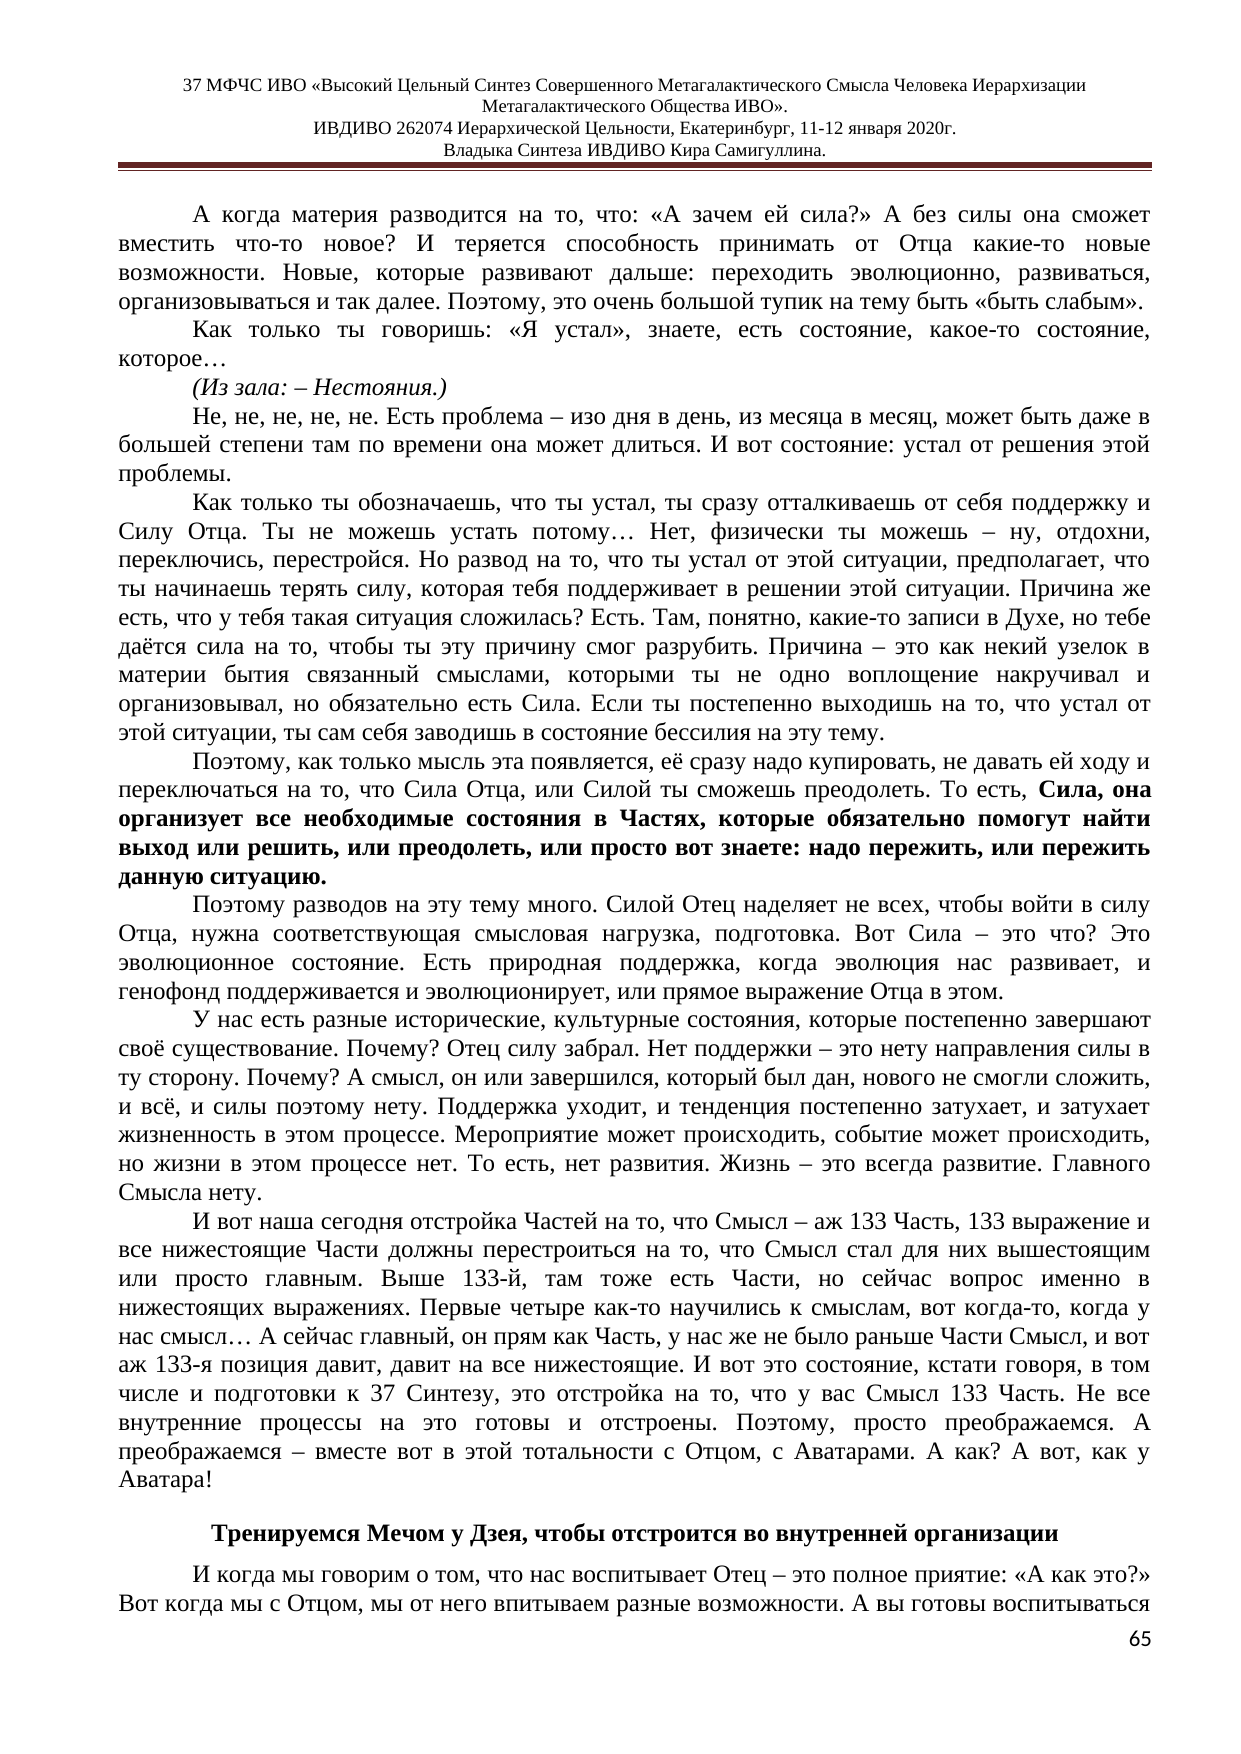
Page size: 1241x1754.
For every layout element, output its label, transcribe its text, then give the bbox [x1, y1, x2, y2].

text И вот наша сегодня отстройка Частей на то, что Смысл – аж 133 Часть, 133 выражение и все нижестоящие Части должны перестроиться на то, что Смысл стал для них вышестоящим или просто главным. Выше 133-й, там тоже есть Части, но сейчас вопрос именно в нижестоящих выражениях. Первые четыре как-то научились к смыслам, вот когда-то, когда у нас смысл… А сейчас главный, он прям как Часть, у нас же не было раньше Части Смысл, и вот аж 133-я позиция давит, давит на все нижестоящие. И вот это состояние, кстати говоря, в том числе и подготовки к 37 Синтезу, это отстройка на то, что у вас Смысл 133 Часть. Не все внутренние процессы на это готовы и отстроены. Поэтому, просто преображаемся. А преображаемся – вместе вот в этой тотальности с Отцом, с Аватарами. А как? А вот, как у Аватара! [118, 1206, 1152, 1493]
text Как только ты обозначаешь, что ты устал, ты сразу отталкиваешь от себя поддержку и Силу Отца. Ты не можешь устать потому… Нет, физически ты можешь – ну, отдохни, переключись, перестройся. Но развод на то, что ты устал от этой ситуации, предполагает, что ты начинаешь терять силу, которая тебя поддерживает в решении этой ситуации. Причина же есть, что у тебя такая ситуация сложилась? Есть. Там, понятно, какие-то записи в Духе, но тебе даётся сила на то, чтобы ты эту причину смог разрубить. Причина – это как некий узелок в материи бытия связанный смыслами, которыми ты не одно воплощение накручивал и организовывал, но обязательно есть Сила. Если ты постепенно выходишь на то, что устал от этой ситуации, ты сам себя заводишь в состояние бессилия на эту тему. [118, 487, 1152, 746]
text Как только ты говоришь: «Я устал», знаете, есть состояние, какое-то состояние, которое… [118, 314, 1152, 372]
text Поэтому разводов на эту тему много. Силой Отец наделяет не всех, чтобы войти в силу Отца, нужна соответствующая смысловая нагрузка, подготовка. Вот Сила – это что? Это эволюционное состояние. Есть природная поддержка, когда эволюция нас развивает, и генофонд поддерживается и эволюционирует, или прямое выражение Отца в этом. [118, 889, 1152, 1004]
text Поэтому, как только мысль эта появляется, её сразу надо купировать, не давать ей ходу и переключаться на то, что Сила Отца, или Силой ты сможешь преодолеть. То есть, Сила, она организует все необходимые состояния в Частях, которые обязательно помогут найти выход или решить, или преодолеть, или просто вот знаете: надо пережить, или пережить данную ситуацию. [118, 746, 1152, 889]
subtitle Тренируемся Мечом у Дзея, чтобы отстроится во внутренней организации [118, 1518, 1152, 1547]
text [118, 1559, 1152, 1617]
text (Из зала: – Нестояния.) [118, 372, 1152, 401]
text У нас есть разные исторические, культурные состояния, которые постепенно завершают своё существование. Почему? Отец силу забрал. Нет поддержки – это нету направления силы в ту сторону. Почему? А смысл, он или завершился, который был дан, нового не смогли сложить, и всё, и силы поэтому нету. Поддержка уходит, и тенденция постепенно затухает, и затухает жизненность в этом процессе. Мероприятие может происходить, событие может происходить, но жизни в этом процессе нет. То есть, нет развития. Жизнь – это всегда развитие. Главного Смысла нету. [118, 1004, 1152, 1206]
text А когда материя разводится на то, что: «А зачем ей сила?» А без силы она сможет вместить что-то новое? И теряется способность принимать от Отца какие-то новые возможности. Новые, которые развивают дальше: переходить эволюционно, развиваться, организовываться и так далее. Поэтому, это очень большой тупик на тему быть «быть слабым». [118, 199, 1152, 314]
text Не, не, не, не, не. Есть проблема – изо дня в день, из месяца в месяц, может быть даже в большей степени там по времени она может длиться. И вот состояние: устал от решения этой проблемы. [118, 401, 1152, 487]
